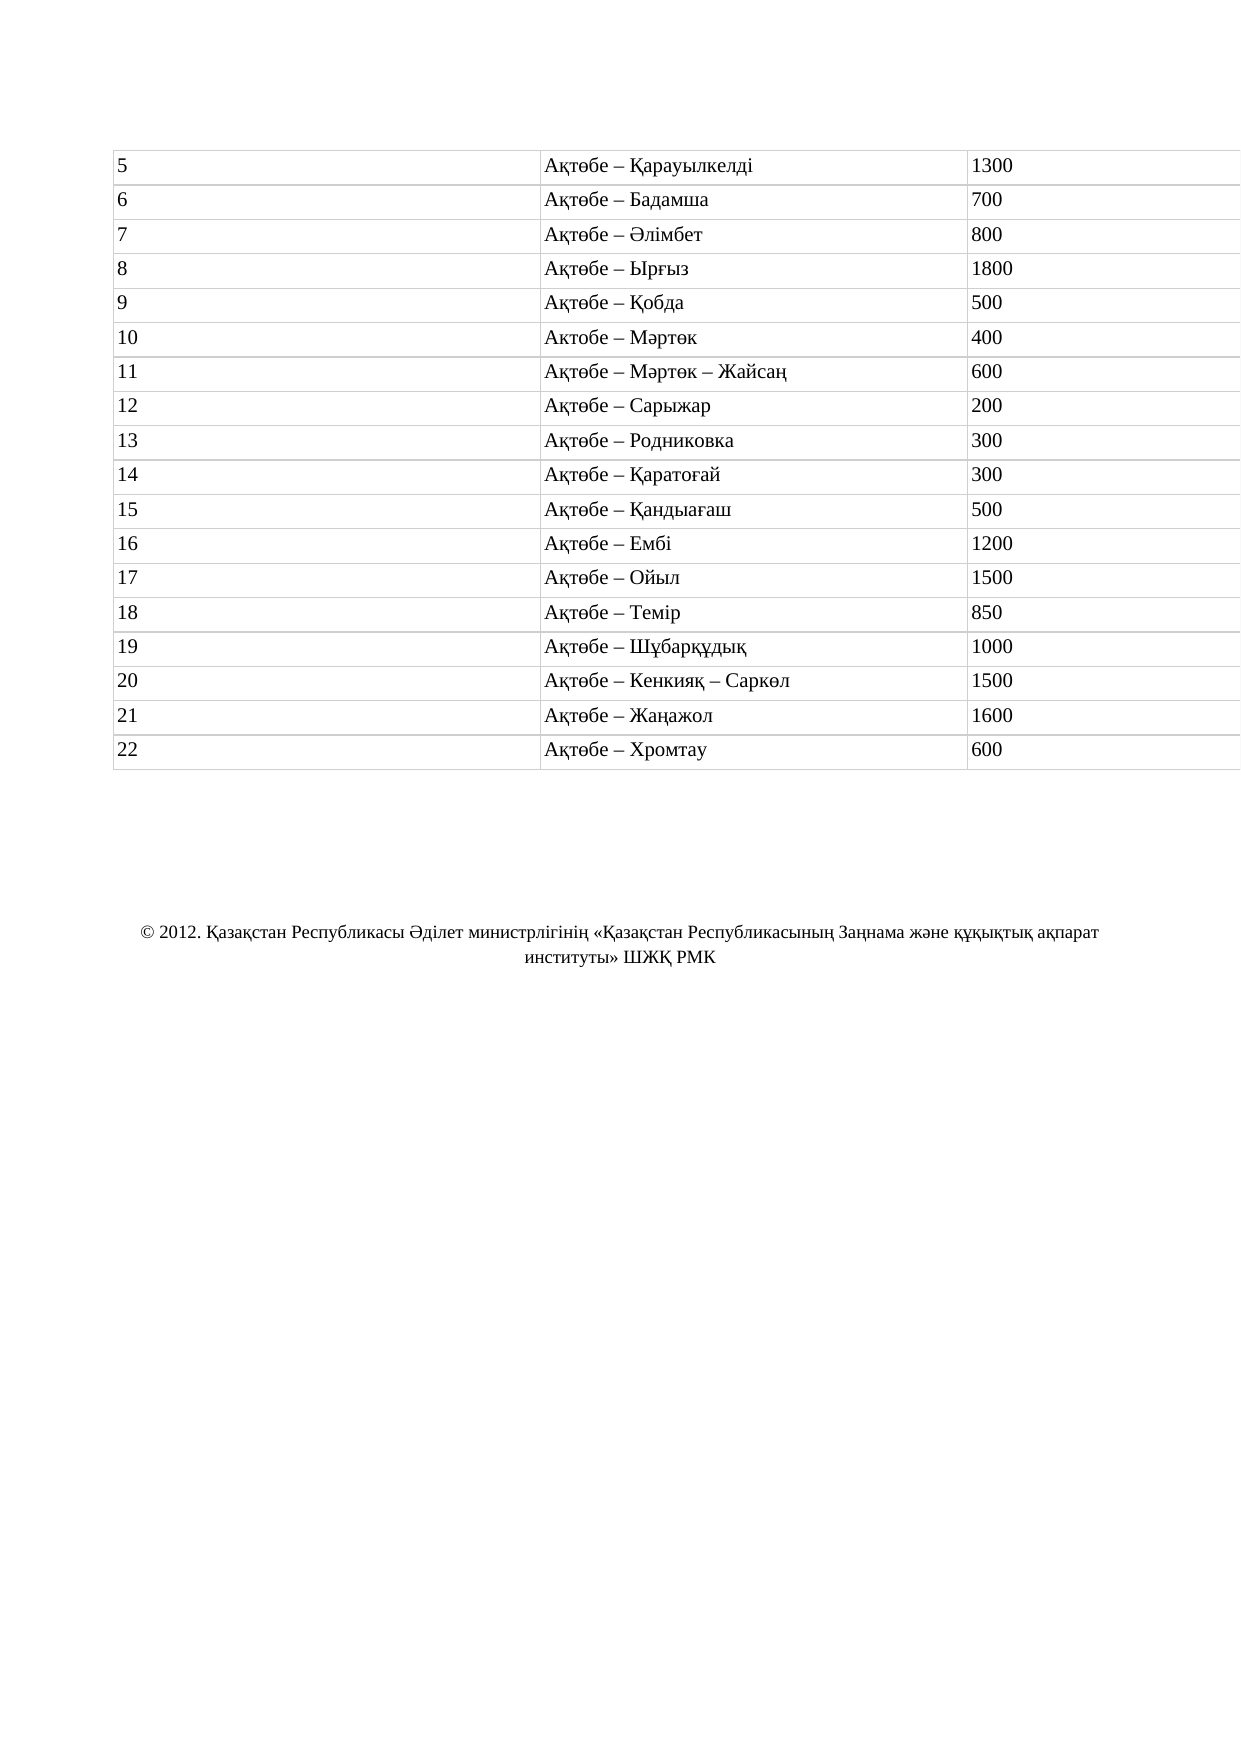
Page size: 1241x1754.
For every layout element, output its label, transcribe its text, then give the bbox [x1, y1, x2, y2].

table_cell 400 [968, 323, 1240, 356]
table_cell 1800 [968, 254, 1240, 287]
table_cell 850 [968, 598, 1240, 631]
table_cell 1000 [968, 633, 1240, 666]
table_cell Ақтөбе – Әлімбет [541, 220, 967, 253]
table_cell 20 [114, 667, 540, 700]
table_cell Ақтөбе – Ембі [541, 529, 967, 562]
table_cell 1300 [968, 151, 1240, 184]
table_cell Ақтөбе – Ойыл [541, 564, 967, 597]
table_cell Ақтөбе – Ырғыз [541, 254, 967, 287]
table_cell 1600 [968, 701, 1240, 734]
table_cell 17 [114, 564, 540, 597]
table_cell 200 [968, 392, 1240, 425]
table_cell Ақтөбе – Мәртөк – Жайсаң [541, 358, 967, 391]
table_cell 12 [114, 392, 540, 425]
table_cell 9 [114, 289, 540, 322]
table_cell 700 [968, 186, 1240, 219]
table_cell 6 [114, 186, 540, 219]
table_cell Ақтөбе – Темір [541, 598, 967, 631]
table_cell Ақтөбе – Родниковка [541, 426, 967, 459]
table_cell 22 [114, 736, 540, 769]
table_cell 800 [968, 220, 1240, 253]
table_cell Ақтөбе – Жаңажол [541, 701, 967, 734]
table_cell 300 [968, 461, 1240, 494]
table_cell 10 [114, 323, 540, 356]
table_cell Ақтөбе – Хромтау [541, 736, 967, 769]
table_cell 16 [114, 529, 540, 562]
table_cell 5 [114, 151, 540, 184]
table_cell 15 [114, 495, 540, 528]
table_cell Ақтөбе – Қобда [541, 289, 967, 322]
table_cell Ақтөбе – Қаратоғай [541, 461, 967, 494]
table_cell Актобе – Мәртөк [541, 323, 967, 356]
table_cell 14 [114, 461, 540, 494]
table_cell 1200 [968, 529, 1240, 562]
table_cell Ақтөбе – Шұбарқұдық [541, 633, 967, 666]
table_cell 600 [968, 358, 1240, 391]
table_cell 500 [968, 495, 1240, 528]
table_cell 1500 [968, 564, 1240, 597]
table_cell Ақтөбе – Сарыжар [541, 392, 967, 425]
table_cell 13 [114, 426, 540, 459]
table_cell 11 [114, 358, 540, 391]
table_cell 600 [968, 736, 1240, 769]
table_cell Ақтөбе – Кенкияқ – Саркөл [541, 667, 967, 700]
text © 2012. Қазақстан Республикасы Әділет министрлігінің «Қазақстан Республикасының Заңнама және құқықтық ақпарат институты» ШЖҚ РМК [112, 921, 1128, 967]
table_cell 8 [114, 254, 540, 287]
table_cell Ақтөбе – Бадамша [541, 186, 967, 219]
table_cell Ақтөбе – Қарауылкелді [541, 151, 967, 184]
table_cell 21 [114, 701, 540, 734]
table_cell 19 [114, 633, 540, 666]
table_cell Ақтөбе – Қандыағаш [541, 495, 967, 528]
table_cell 300 [968, 426, 1240, 459]
table_cell 1500 [968, 667, 1240, 700]
table_cell 500 [968, 289, 1240, 322]
table_cell 18 [114, 598, 540, 631]
table_cell 7 [114, 220, 540, 253]
